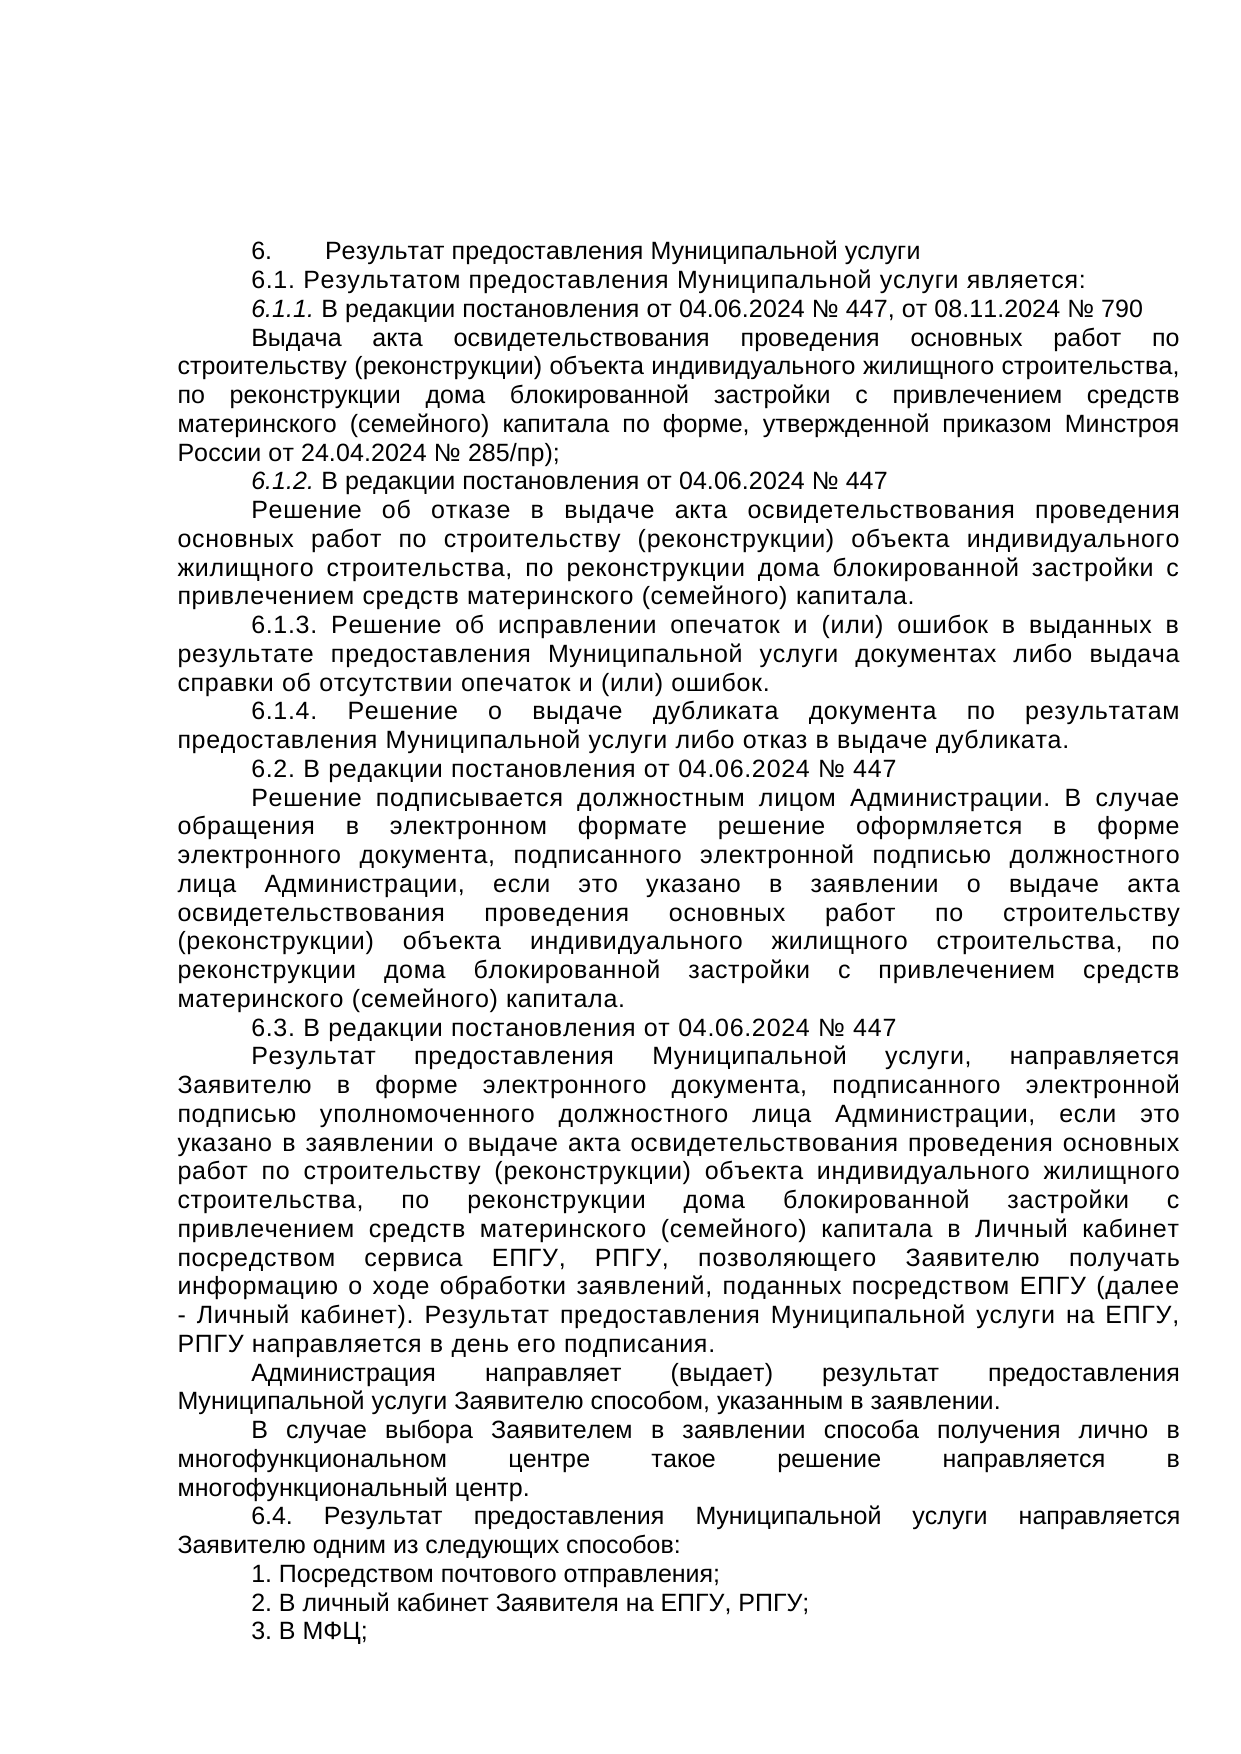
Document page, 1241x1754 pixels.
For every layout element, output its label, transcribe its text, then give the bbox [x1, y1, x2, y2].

text 6.1.1. В редакции постановления от 04.06.2024 № 447, от 08.11.2024 № 790 [177, 294, 1181, 322]
text 6.1.4. Решение о выдаче дубликата документа по результатам предоставления Муниципальной услуги либо отказ в выдаче дубликата. [177, 696, 1181, 754]
text 6.4. Результат предоставления Муниципальной услуги направляется Заявителю одним из следующих способов: [177, 1501, 1181, 1559]
text 6.2. В редакции постановления от 04.06.2024 № 447 [177, 754, 1181, 782]
text 6.1. Результатом предоставления Муниципальной услуги является: [177, 265, 1181, 294]
text В случае выбора Заявителем в заявлении способа получения лично в многофункциональном центре такое решение направляется в многофункциональный центр. [177, 1415, 1181, 1501]
text Администрация направляет (выдает) результат предоставления Муниципальной услуги Заявителю способом, указанным в заявлении. [177, 1357, 1181, 1415]
text 6.1.3. Решение об исправлении опечаток и (или) ошибок в выданных в результате предоставления Муниципальной услуги документах либо выдача справки об отсутствии опечаток и (или) ошибок. [177, 610, 1181, 696]
text Решение об отказе в выдаче акта освидетельствования проведения основных работ по строительству (реконструкции) объекта индивидуального жилищного строительства, по реконструкции дома блокированной застройки с привлечением средств материнского (семейного) капитала. [177, 495, 1181, 610]
text Решение подписывается должностным лицом Администрации. В случае обращения в электронном формате решение оформляется в форме электронного документа, подписанного электронной подписью должностного лица Администрации, если это указано в заявлении о выдаче акта освидетельствования проведения основных работ по строительству (реконструкции) объекта индивидуального жилищного строительства, по реконструкции дома блокированной застройки с привлечением средств материнского (семейного) капитала. [177, 782, 1181, 1012]
text 2. В личный кабинет Заявителя на ЕПГУ, РПГУ; [177, 1587, 1181, 1616]
text 1. Посредством почтового отправления; [177, 1559, 1181, 1587]
list Результат предоставления Муниципальной услуги [177, 236, 1181, 265]
text Выдача акта освидетельствования проведения основных работ по строительству (реконструкции) объекта индивидуального жилищного строительства, по реконструкции дома блокированной застройки с привлечением средств материнского (семейного) капитала по форме, утвержденной приказом Минстроя России от 24.04.2024 № 285/пр); [177, 322, 1181, 466]
text 3. В МФЦ; [177, 1616, 1181, 1645]
text 6.1.2. В редакции постановления от 04.06.2024 № 447 [177, 466, 1181, 495]
text Результат предоставления Муниципальной услуги, направляется Заявителю в форме электронного документа, подписанного электронной подписью уполномоченного должностного лица Администрации, если это указано в заявлении о выдаче акта освидетельствования проведения основных работ по строительству (реконструкции) объекта индивидуального жилищного строительства, по реконструкции дома блокированной застройки с привлечением средств материнского (семейного) капитала в Личный кабинет посредством сервиса ЕПГУ, РПГУ, позволяющего Заявителю получать информацию о ходе обработки заявлений, поданных посредством ЕПГУ (далее - Личный кабинет). Результат предоставления Муниципальной услуги на ЕПГУ, РПГУ направляется в день его подписания. [177, 1041, 1181, 1357]
text 6.3. В редакции постановления от 04.06.2024 № 447 [177, 1012, 1181, 1041]
